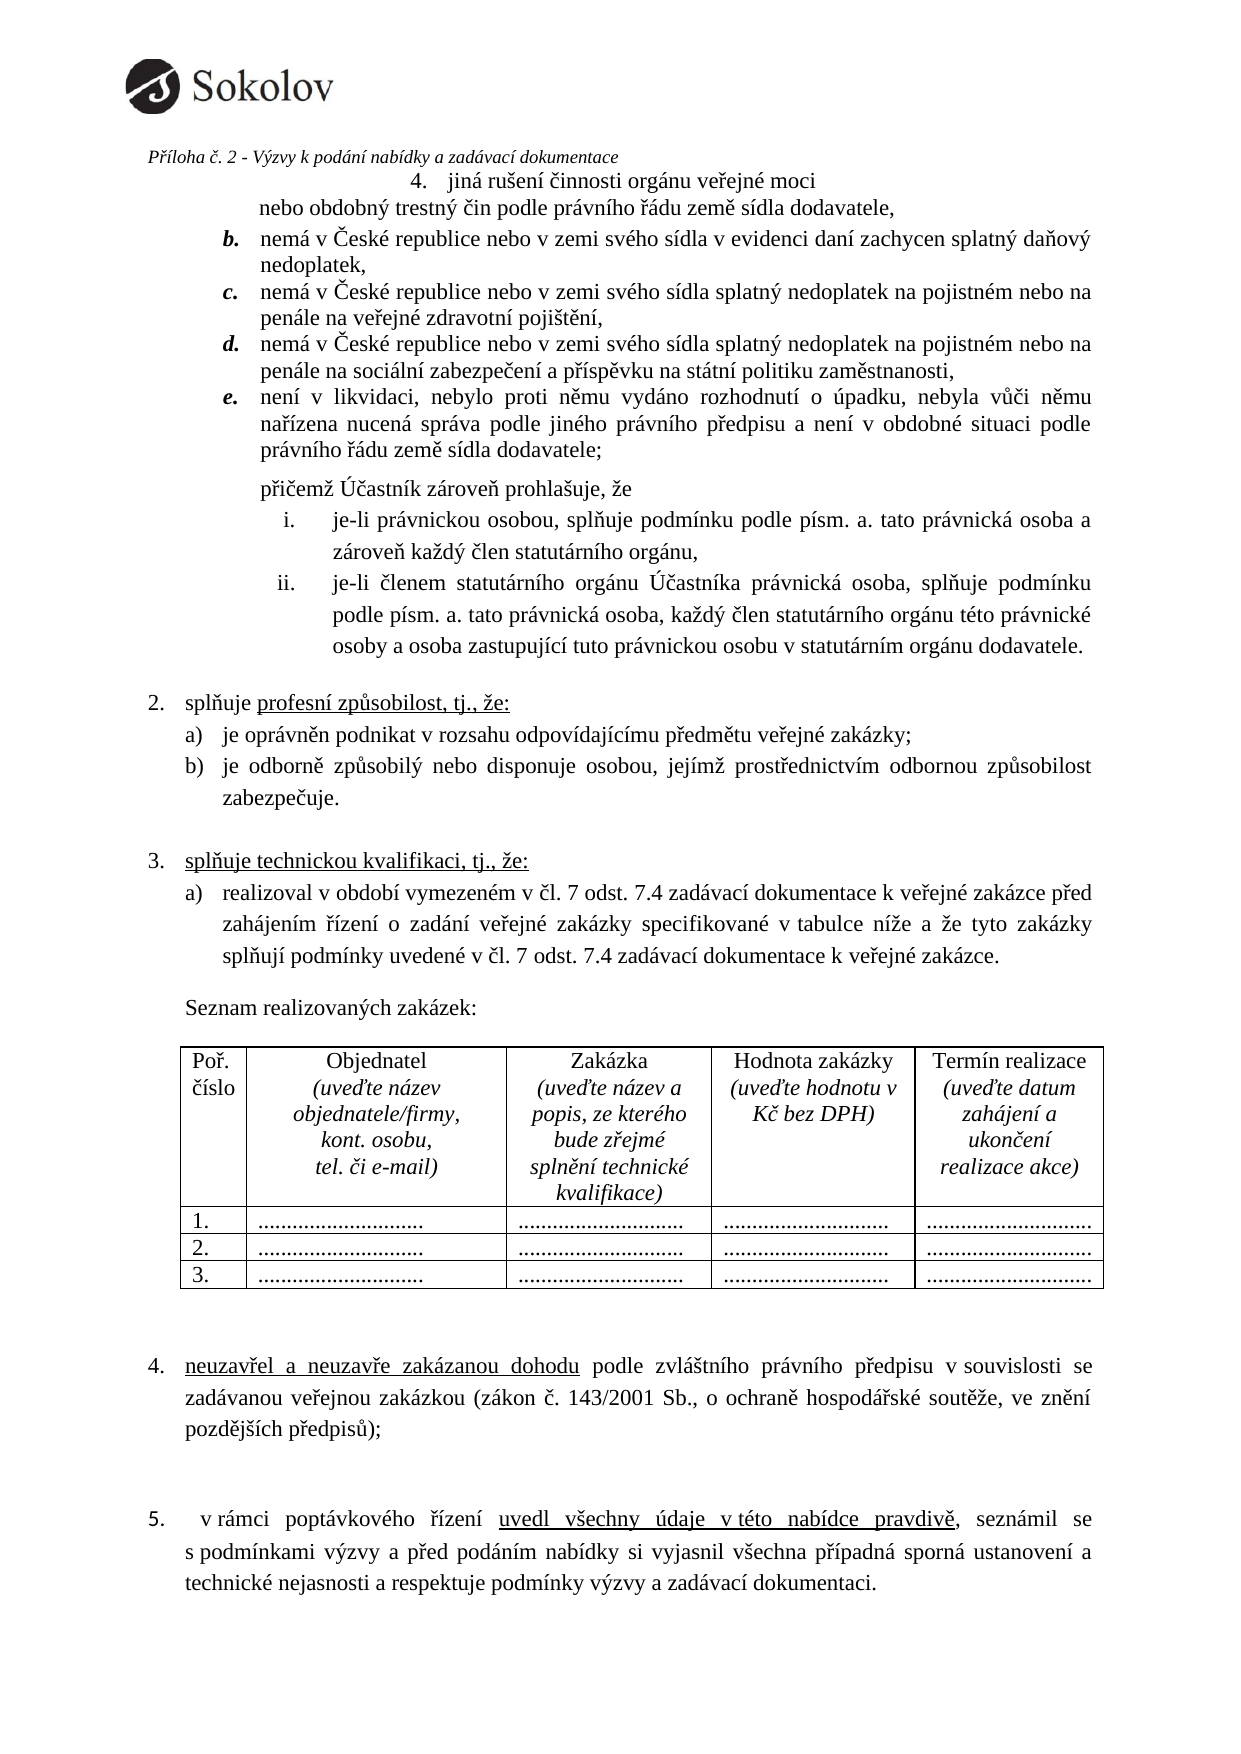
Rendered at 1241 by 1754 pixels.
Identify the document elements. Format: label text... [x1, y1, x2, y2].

table_cell 2. [181, 1234, 246, 1260]
list nebo obdobný trestný čin podle právního řádu země sídla dodavatele, [259, 193, 1093, 220]
list je-li právnickou osobou, splňuje podmínku podle písm. a. tato právnická osoba a zároveň každý člen statutárního orgánu, [295, 506, 1093, 564]
table_header Objednatel (uveďte název objednatele/firmy, kont. osobu, tel. či e-mail) [247, 1048, 506, 1206]
list v rámci poptávkového řízení uvedl všechny údaje v této nabídce pravdivě, seznámil se s podmínkami výzvy a před podáním nabídky si vyjasnil všechna případná sporná ustanovení a technické nejasnosti a respektuje podmínky výzvy a zadávací dokumentaci. [148, 1504, 1093, 1596]
list splňuje technickou kvalifikaci, tj., že: [148, 847, 1093, 873]
picture [125, 59, 334, 114]
table_header Hodnota zakázky (uveďte hodnotu v Kč bez DPH) [712, 1048, 914, 1206]
text Seznam realizovaných zakázek: [185, 994, 1093, 1020]
list neuzavřel a neuzavře zakázanou dohodu podle zvláštního právního předpisu v souvislosti se zadávanou veřejnou zakázkou (zákon č. 143/2001 Sb., o ochraně hospodářské soutěže, ve znění pozdějších předpisů); [148, 1352, 1093, 1441]
table_cell ............................. [247, 1207, 506, 1233]
list splňuje profesní způsobilost, tj., že: [148, 689, 1093, 716]
table_cell ............................. [712, 1207, 914, 1233]
table_cell 1. [181, 1207, 246, 1233]
list je odborně způsobilý nebo disponuje osobou, jejímž prostřednictvím odbornou způsobilost zabezpečuje. [185, 752, 1093, 810]
list není v likvidaci, nebylo proti němu vydáno rozhodnutí o úpadku, nebyla vůči němu nařízena nucená správa podle jiného právního předpisu a není v obdobné situaci podle právního řádu země sídla dodavatele; [223, 383, 1093, 462]
table_header Poř. číslo [181, 1048, 246, 1206]
text přičemž Účastník zároveň prohlašuje, že [186, 475, 1093, 501]
table_cell 3. [181, 1261, 246, 1288]
table_cell ............................. [247, 1261, 506, 1288]
list je-li členem statutárního orgánu Účastníka právnická osoba, splňuje podmínku podle písm. a. tato právnická osoba, každý člen statutárního orgánu této právnické osoby a osoba zastupující tuto právnickou osobu v statutárním orgánu dodavatele. [295, 569, 1093, 659]
table_cell ............................. [247, 1234, 506, 1260]
table_cell ............................. [507, 1234, 711, 1260]
table_header Termín realizace (uveďte datum zahájení a ukončení realizace akce) [916, 1048, 1103, 1206]
table_cell ............................. [916, 1261, 1103, 1288]
table_cell ............................. [916, 1207, 1103, 1233]
list nemá v České republice nebo v zemi svého sídla splatný nedoplatek na pojistném nebo na penále na veřejné zdravotní pojištění, [223, 278, 1093, 331]
list je oprávněn podnikat v rozsahu odpovídajícímu předmětu veřejné zakázky; [185, 721, 1093, 747]
list nemá v České republice nebo v zemi svého sídla v evidenci daní zachycen splatný daňový nedoplatek, [223, 225, 1093, 278]
table_cell ............................. [712, 1261, 914, 1288]
table_header Zakázka (uveďte název a popis, ze kterého bude zřejmé splnění technické kvalifikace) [507, 1048, 711, 1206]
table_cell ............................. [712, 1234, 914, 1260]
list nemá v České republice nebo v zemi svého sídla splatný nedoplatek na pojistném nebo na penále na sociální zabezpečení a příspěvku na státní politiku zaměstnanosti, [223, 331, 1093, 383]
list jiná rušení činnosti orgánu veřejné moci [410, 167, 1093, 193]
table_cell ............................. [507, 1207, 711, 1233]
list realizoval v období vymezeném v čl. 7 odst. 7.4 zadávací dokumentace k veřejné zakázce před zahájením řízení o zadání veřejné zakázky specifikované v tabulce níže a že tyto zakázky splňují podmínky uvedené v čl. 7 odst. 7.4 zadávací dokumentace k veřejné zakázce. [185, 878, 1093, 968]
table_cell ............................. [507, 1261, 711, 1288]
table_cell ............................. [916, 1234, 1103, 1260]
